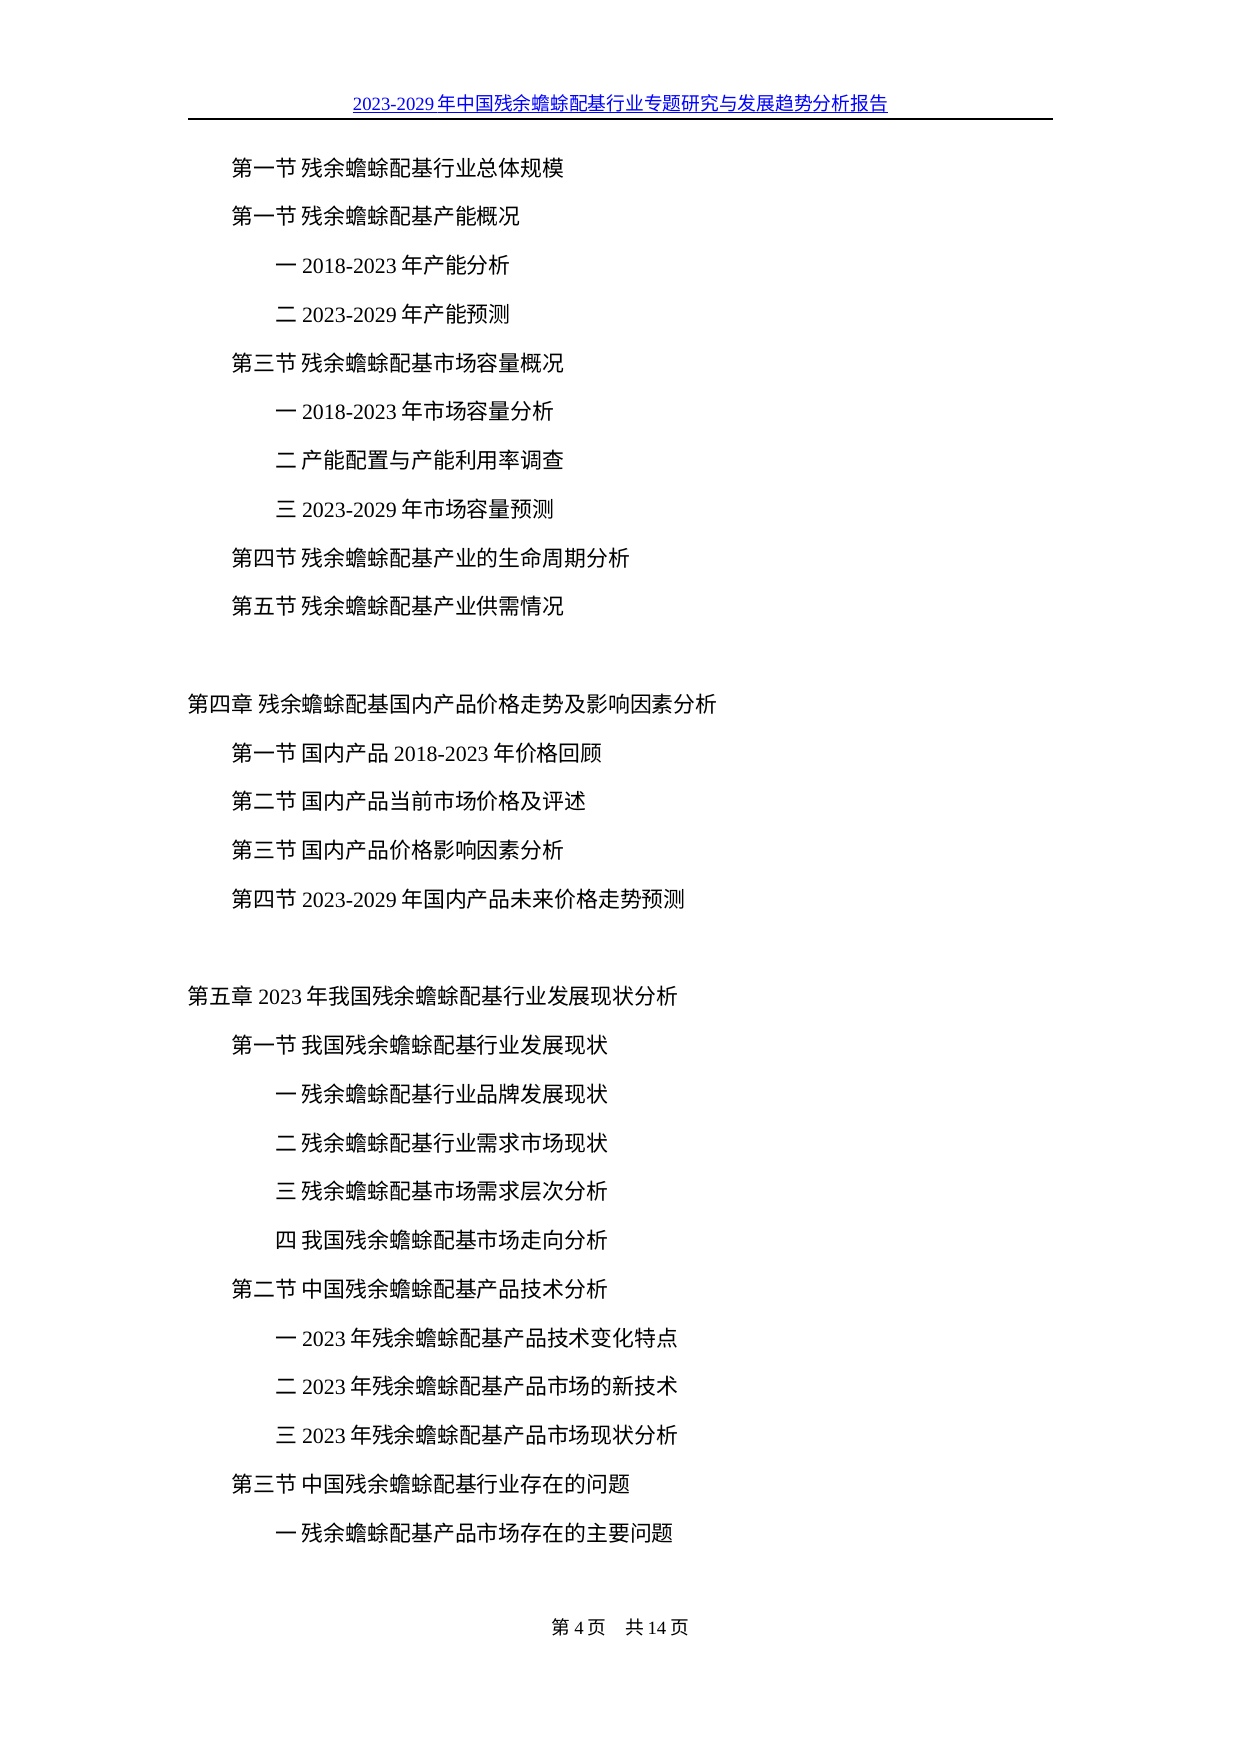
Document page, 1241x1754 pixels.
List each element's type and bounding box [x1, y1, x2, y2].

text [187, 150, 1053, 1548]
